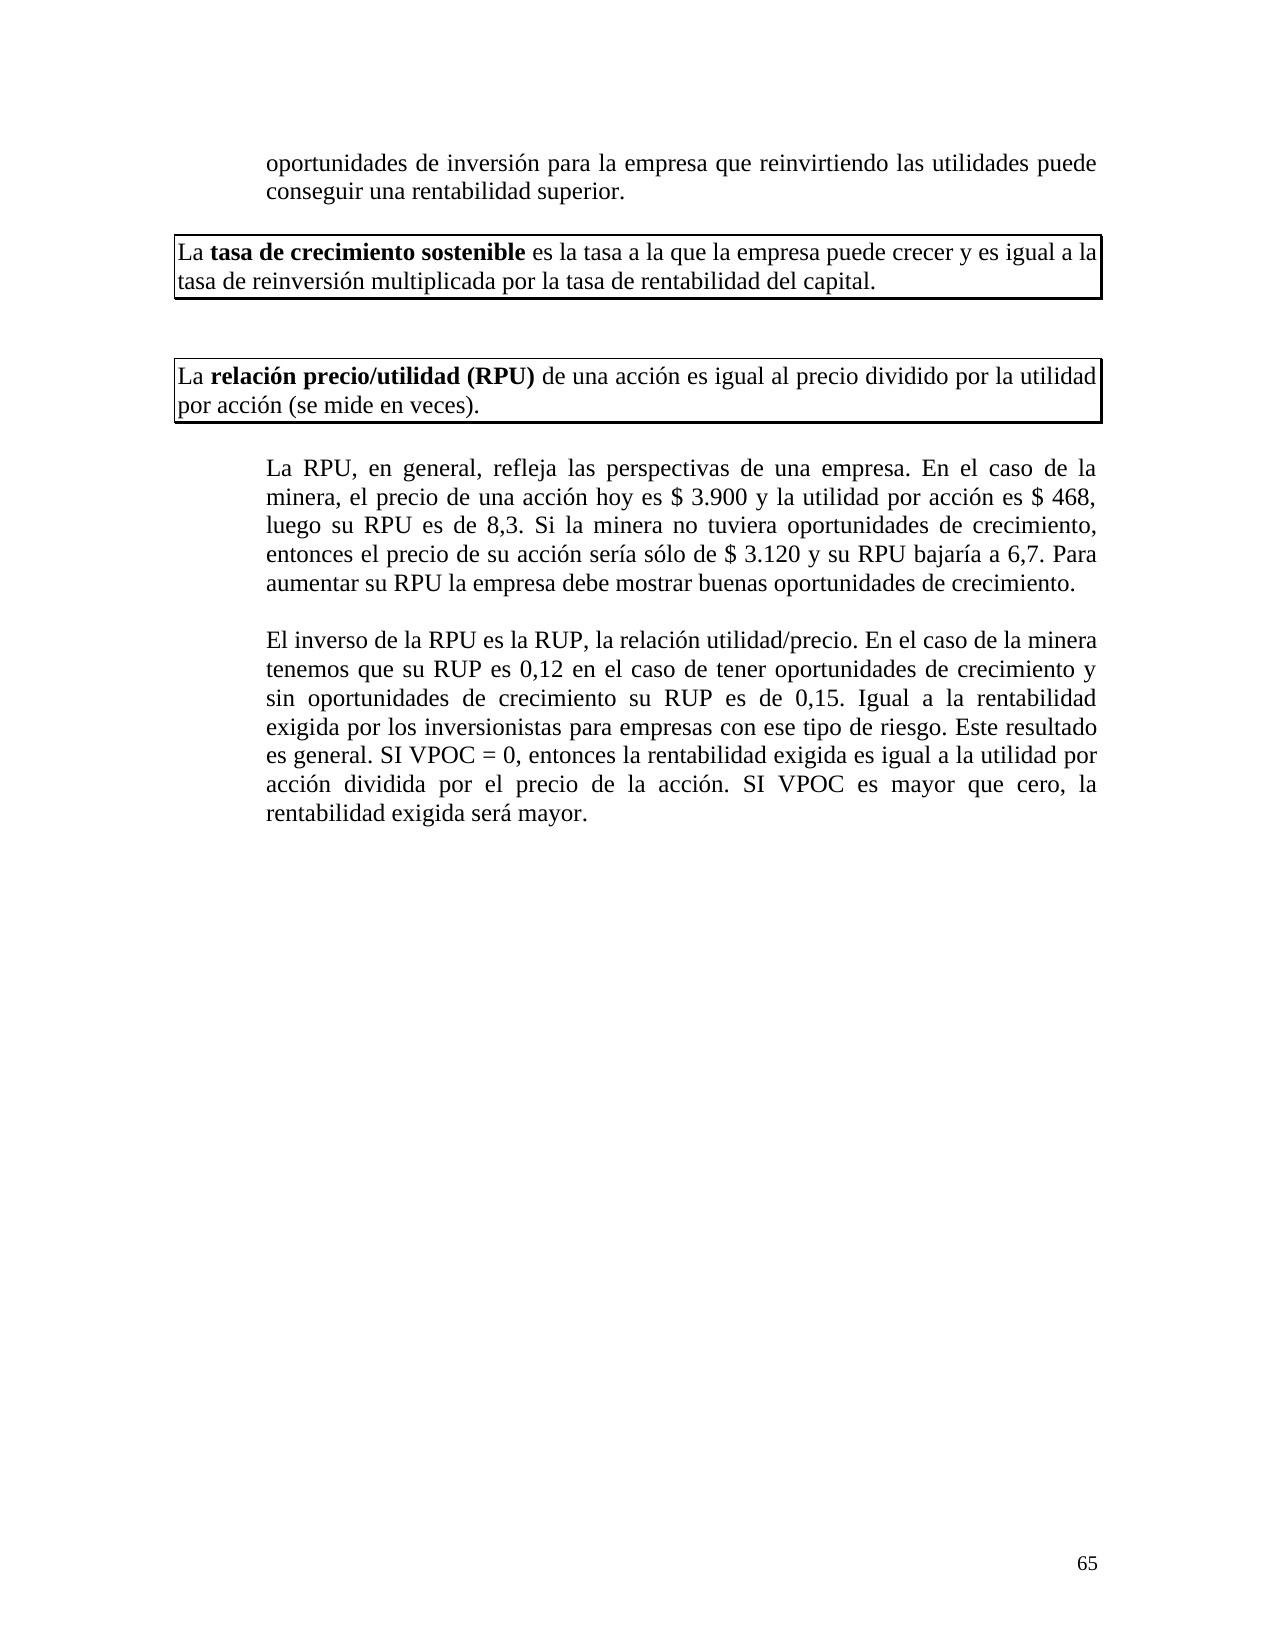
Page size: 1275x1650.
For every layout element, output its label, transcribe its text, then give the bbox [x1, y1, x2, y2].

text , en general, refleja las perspectivas de una empresa. En el caso de la minera, el precio de una acción hoy es $ 3.900 y la utilidad por acción es $ 468, luego su RPU es de 8,3. Si la minera no tuviera oportunidades de crecimiento, entonces el precio de su acción sería sólo de $ 3.120 y su RPU bajaría a 6,7. Para aumentar su RPU la empresa debe mostrar buenas oportunidades de crecimiento. [177, 453, 1098, 597]
text El inverso de es , la relación utilidad/precio. En el caso de la minera tenemos que su RUP es 0,12 en el caso de tener oportunidades de crecimiento y sin oportunidades de crecimiento su RUP es de 0,15. Igual a la rentabilidad exigida por los inversionistas para empresas con ese tipo de riesgo. Este resultado es general. SI VPOC = 0, entonces la rentabilidad exigida es igual a la utilidad por acción dividida por el precio de la acción. SI VPOC es mayor que cero, la rentabilidad exigida será mayor. [177, 625, 1098, 827]
text La tasa de crecimiento sostenible es la tasa a la que la empresa puede crecer y es igual a la tasa de reinversión multiplicada por la tasa de rentabilidad del capital. [175, 236, 1100, 297]
text La relación precio/utilidad (RPU) de una acción es igual al precio dividido por la utilidad por acción (se mide en veces). [175, 359, 1100, 421]
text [177, 148, 1098, 205]
